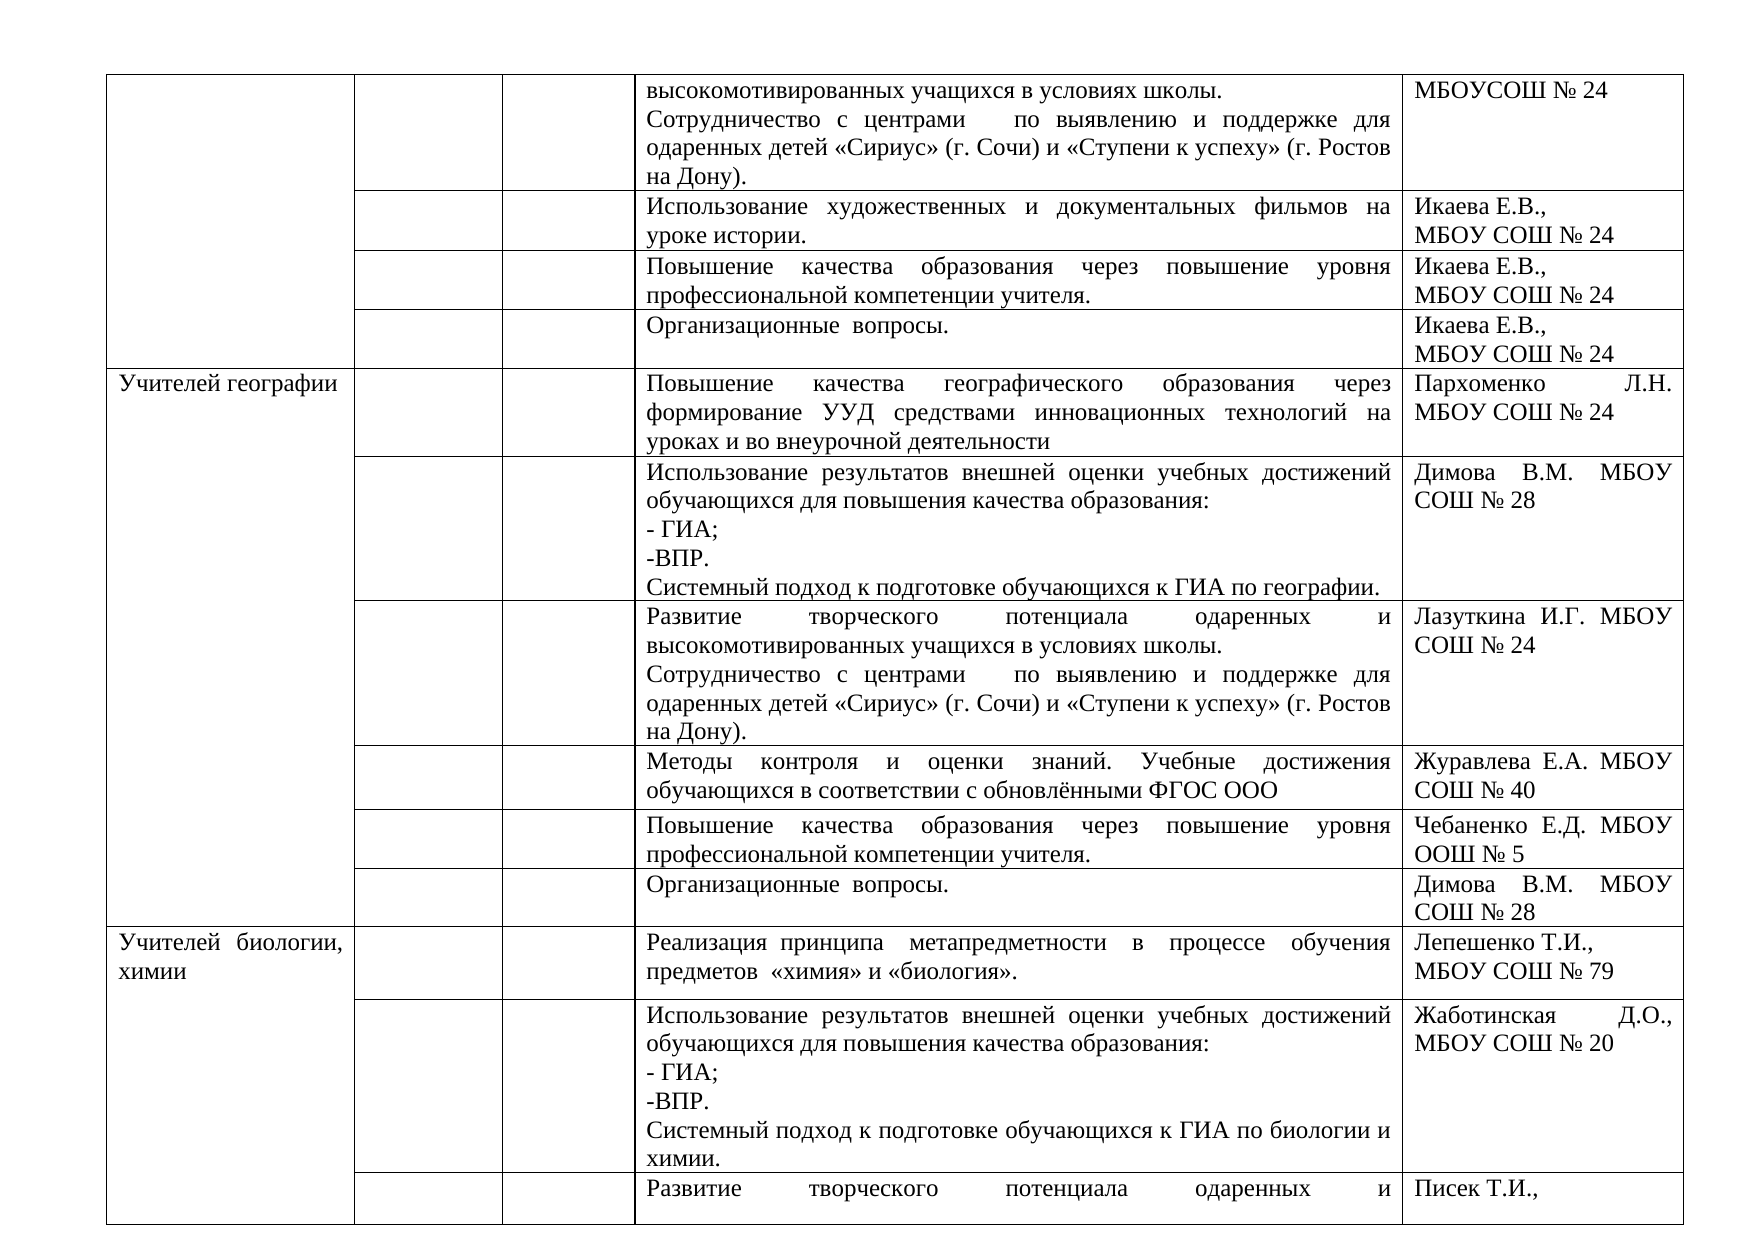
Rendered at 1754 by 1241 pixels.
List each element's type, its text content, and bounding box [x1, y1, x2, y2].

table_cell [355, 927, 502, 999]
table_cell [355, 810, 502, 868]
table_cell [355, 869, 502, 926]
table_cell [503, 251, 634, 309]
table_cell [503, 369, 634, 456]
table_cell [636, 75, 1402, 190]
table_cell [355, 457, 502, 600]
table_cell Икаева Е.В., МБОУ СОШ № 24 [1403, 251, 1683, 309]
table_cell Реализация принципа метапредметности в процессе обучения предметов «химия» и «биология». [636, 927, 1402, 999]
table_cell Димова В.М. МБОУ СОШ № 28 [1403, 457, 1683, 600]
table_cell Использование результатов внешней оценки учебных достижений обучающихся для повышения качества образования: - ГИА; -ВПР. Системный подход к подготовке обучающихся к ГИА по географии. [636, 457, 1402, 600]
table_cell Чебаненко Е.Д. МБОУ ООШ № 5 [1403, 810, 1683, 868]
table_cell Лепешенко Т.И., МБОУ СОШ № 79 [1403, 927, 1683, 999]
table_cell Икаева Е.В., МБОУ СОШ № 24 [1403, 191, 1683, 250]
table_cell Повышение качества образования через повышение уровня профессиональной компетенции учителя. [636, 251, 1402, 309]
table_cell Учителей биологии, химии [107, 927, 354, 1224]
table_cell Повышение качества географического образования через формирование УУД средствами инновационных технологий на уроках и во внеурочной деятельности [636, 369, 1402, 456]
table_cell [636, 1173, 1402, 1224]
table_cell [503, 601, 634, 745]
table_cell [1403, 1173, 1683, 1224]
table_cell [355, 1000, 502, 1172]
table_cell [503, 869, 634, 926]
table_cell [503, 457, 634, 600]
table_cell Организационные вопросы. [636, 310, 1402, 367]
table_cell [503, 927, 634, 999]
table_cell Использование результатов внешней оценки учебных достижений обучающихся для повышения качества образования: - ГИА; -ВПР. Системный подход к подготовке обучающихся к ГИА по биологии и химии. [636, 1000, 1402, 1172]
table_cell Димова В.М. МБОУ СОШ № 28 [1403, 869, 1683, 926]
table_cell [355, 601, 502, 745]
table_cell [503, 75, 634, 190]
table_cell [355, 369, 502, 456]
table_cell Журавлева Е.А. МБОУ СОШ № 40 [1403, 746, 1683, 809]
table_cell Лазуткина И.Г. МБОУ СОШ № 24 [1403, 601, 1683, 745]
table_cell [503, 746, 634, 809]
table_cell [503, 191, 634, 250]
table_cell [355, 75, 502, 190]
table_cell [355, 310, 502, 367]
table_cell [355, 251, 502, 309]
table_cell [355, 746, 502, 809]
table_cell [1403, 75, 1683, 190]
table_cell [355, 191, 502, 250]
table_cell Использование художественных и документальных фильмов на уроке истории. [636, 191, 1402, 250]
table_cell Икаева Е.В., МБОУ СОШ № 24 [1403, 310, 1683, 367]
table_cell Пархоменко Л.Н. МБОУ СОШ № 24 [1403, 369, 1683, 456]
table_cell [355, 1173, 502, 1224]
table_cell Организационные вопросы. [636, 869, 1402, 926]
table_cell Учителей географии [107, 369, 354, 926]
table_cell Методы контроля и оценки знаний. Учебные достижения обучающихся в соответствии с обновлёнными ФГОС ООО [636, 746, 1402, 809]
table_cell [503, 810, 634, 868]
table_cell [503, 1000, 634, 1172]
table_cell [503, 1173, 634, 1224]
table_cell [503, 310, 634, 367]
table_cell Повышение качества образования через повышение уровня профессиональной компетенции учителя. [636, 810, 1402, 868]
table_cell Жаботинская Д.О., МБОУ СОШ № 20 [1403, 1000, 1683, 1172]
